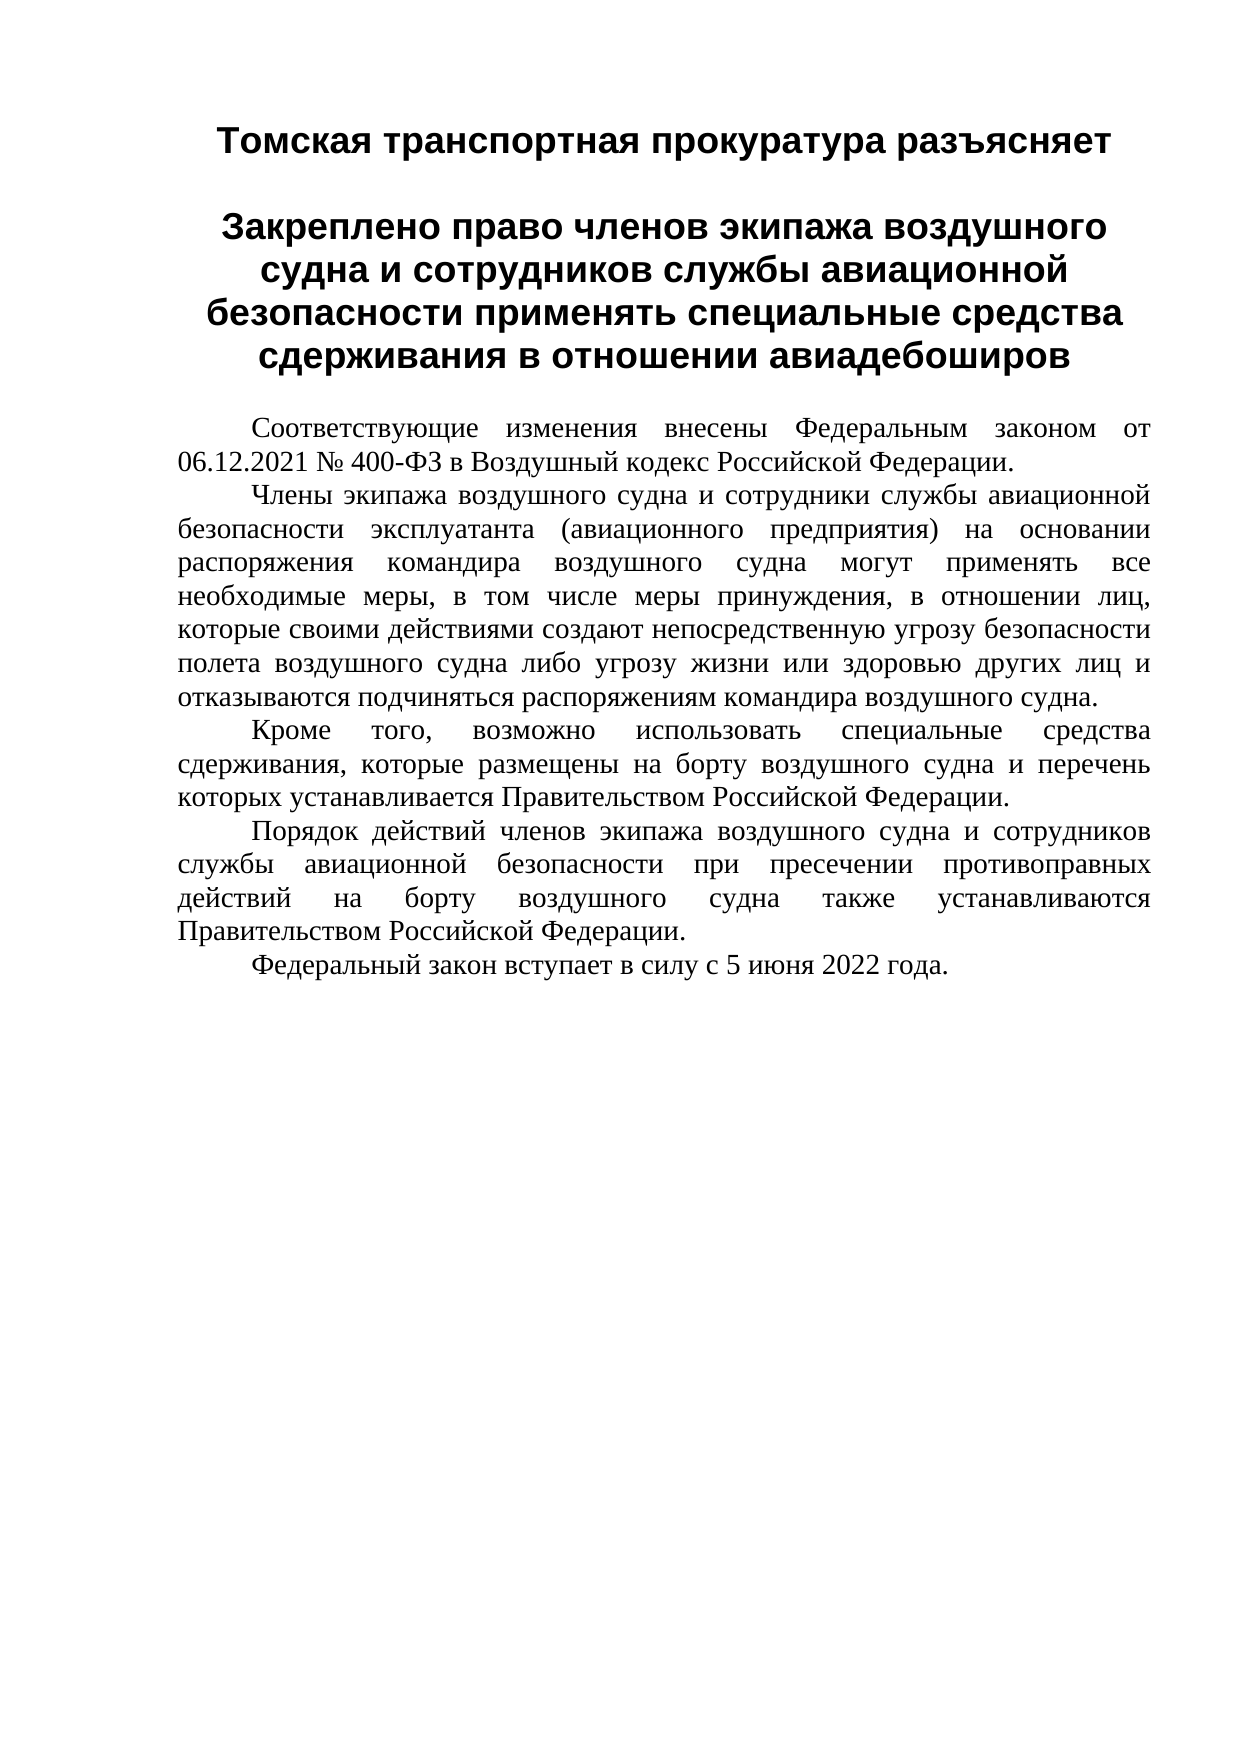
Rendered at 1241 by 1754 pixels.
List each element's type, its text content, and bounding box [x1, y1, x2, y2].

text Кроме того, возможно использовать специальные средства сдерживания, которые размещены на борту воздушного судна и перечень которых устанавливается Правительством Российской Федерации. [177, 712, 1152, 813]
text Закреплено право членов экипажа воздушного судна и сотрудников службы авиационной безопасности применять специальные средства сдерживания в отношении авиадебоширов [177, 204, 1152, 377]
text Томская транспортная прокуратура разъясняет [177, 118, 1152, 161]
text Порядок действий членов экипажа воздушного судна и сотрудников службы авиационной безопасности при пресечении противоправных действий на борту воздушного судна также устанавливаются Правительством Российской Федерации. [177, 813, 1152, 947]
text Соответствующие изменения внесены Федеральным законом от 06.12.2021 № 400-ФЗ в Воздушный кодекс Российской Федерации. [177, 410, 1152, 477]
text Члены экипажа воздушного судна и сотрудники службы авиационной безопасности эксплуатанта (авиационного предприятия) на основании распоряжения командира воздушного судна могут применять все необходимые меры, в том числе меры принуждения, в отношении лиц, которые своими действиями создают непосредственную угрозу безопасности полета воздушного судна либо угрозу жизни или здоровью других лиц и отказываются подчиняться распоряжениям командира воздушного судна. [177, 477, 1152, 712]
text Федеральный закон вступает в силу с 5 июня 2022 года. [177, 947, 1152, 981]
